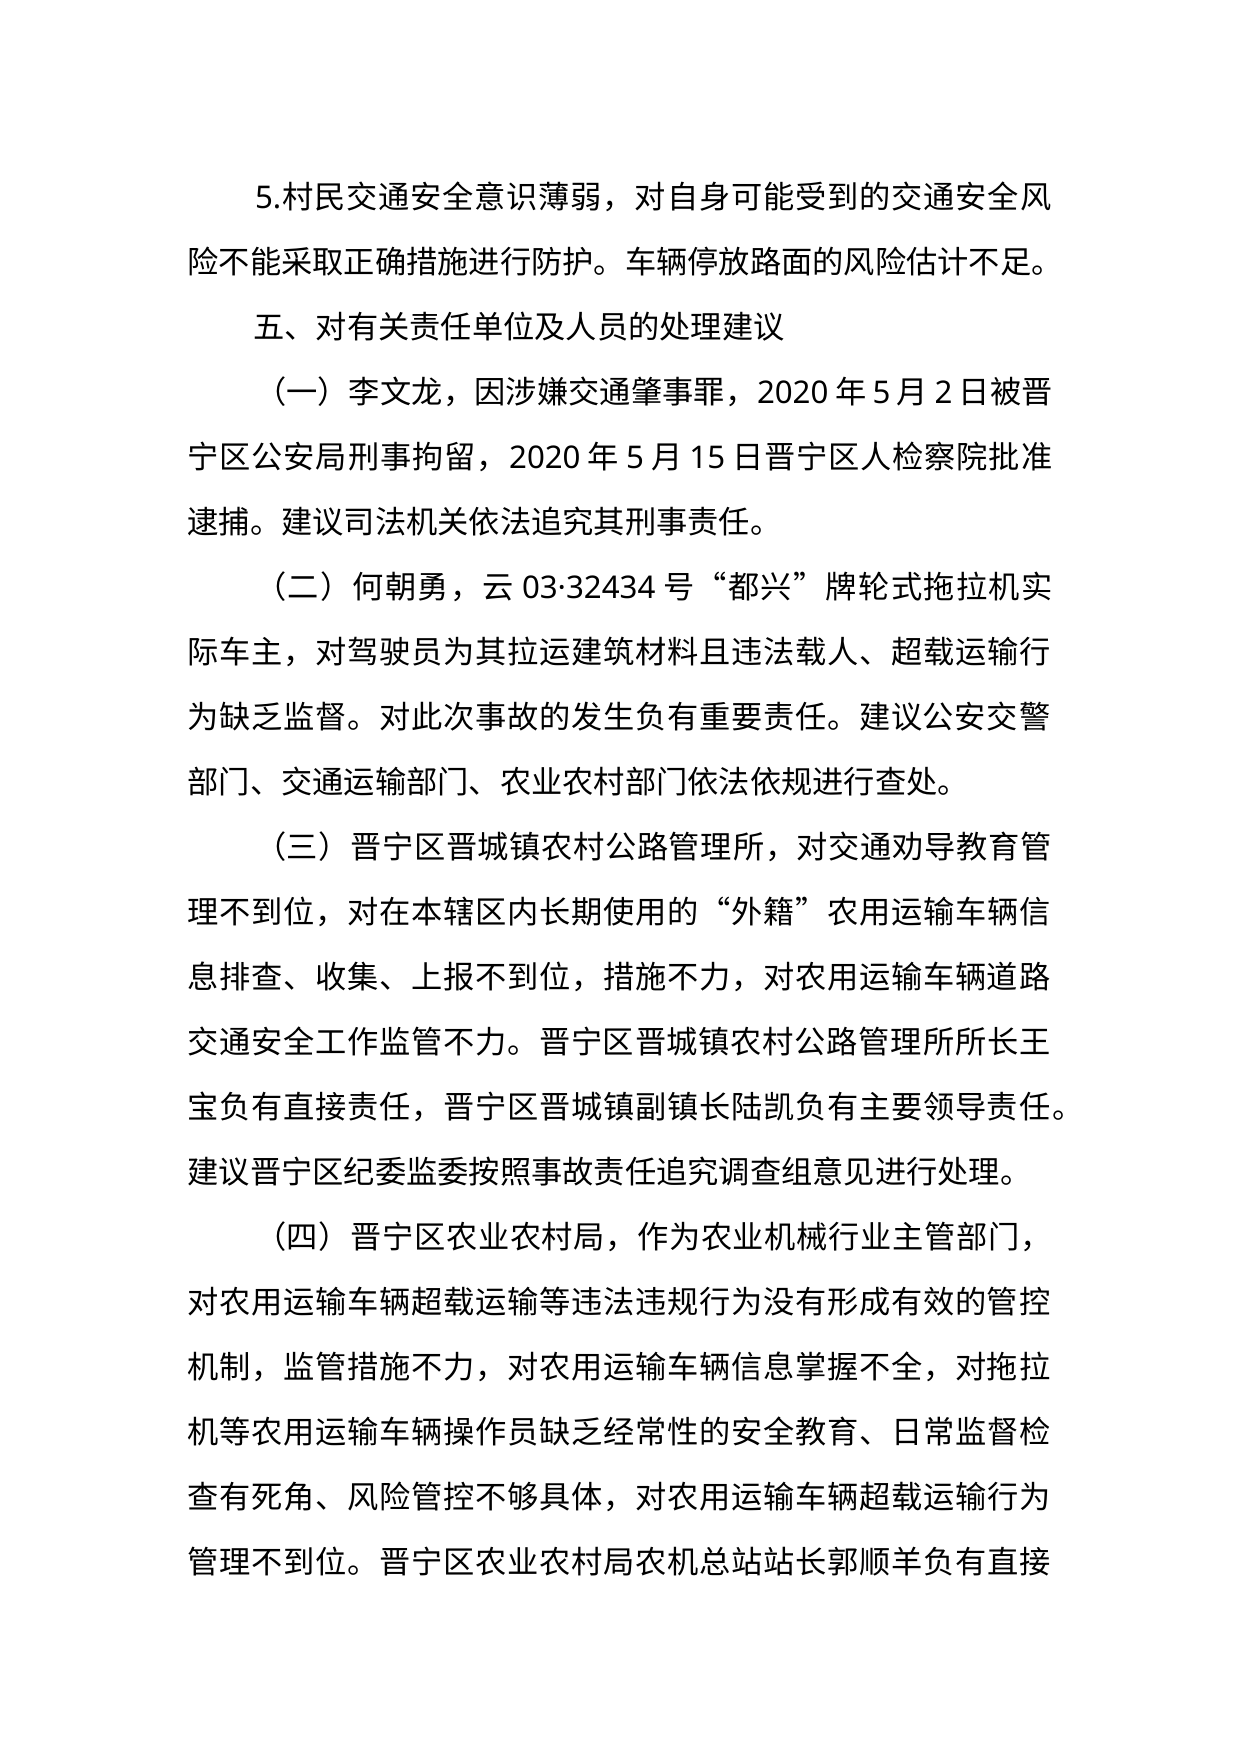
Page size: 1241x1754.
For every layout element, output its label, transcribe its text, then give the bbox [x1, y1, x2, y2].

text （一）李文龙，因涉嫌交通肇事罪，2020年5月2日被晋宁区公安局刑事拘留，2020年5月15日晋宁区人检察院批准逮捕。建议司法机关依法追究其刑事责任。 [187, 357, 1053, 552]
text 五、对有关责任单位及人员的处理建议 [253, 292, 1053, 357]
text 5.村民交通安全意识薄弱，对自身可能受到的交通安全风险不能采取正确措施进行防护。车辆停放路面的风险估计不足。 [187, 162, 1053, 292]
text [187, 1202, 1053, 1592]
text （三）晋宁区晋城镇农村公路管理所，对交通劝导教育管理不到位，对在本辖区内长期使用的“外籍”农用运输车辆信息排查、收集、上报不到位，措施不力，对农用运输车辆道路交通安全工作监管不力。晋宁区晋城镇农村公路管理所所长王宝负有直接责任，晋宁区晋城镇副镇长陆凯负有主要领导责任。建议晋宁区纪委监委按照事故责任追究调查组意见进行处理。 [187, 812, 1053, 1202]
text （二）何朝勇，云03·32434号“都兴”牌轮式拖拉机实际车主，对驾驶员为其拉运建筑材料且违法载人、超载运输行为缺乏监督。对此次事故的发生负有重要责任。建议公安交警部门、交通运输部门、农业农村部门依法依规进行查处。 [187, 552, 1053, 812]
